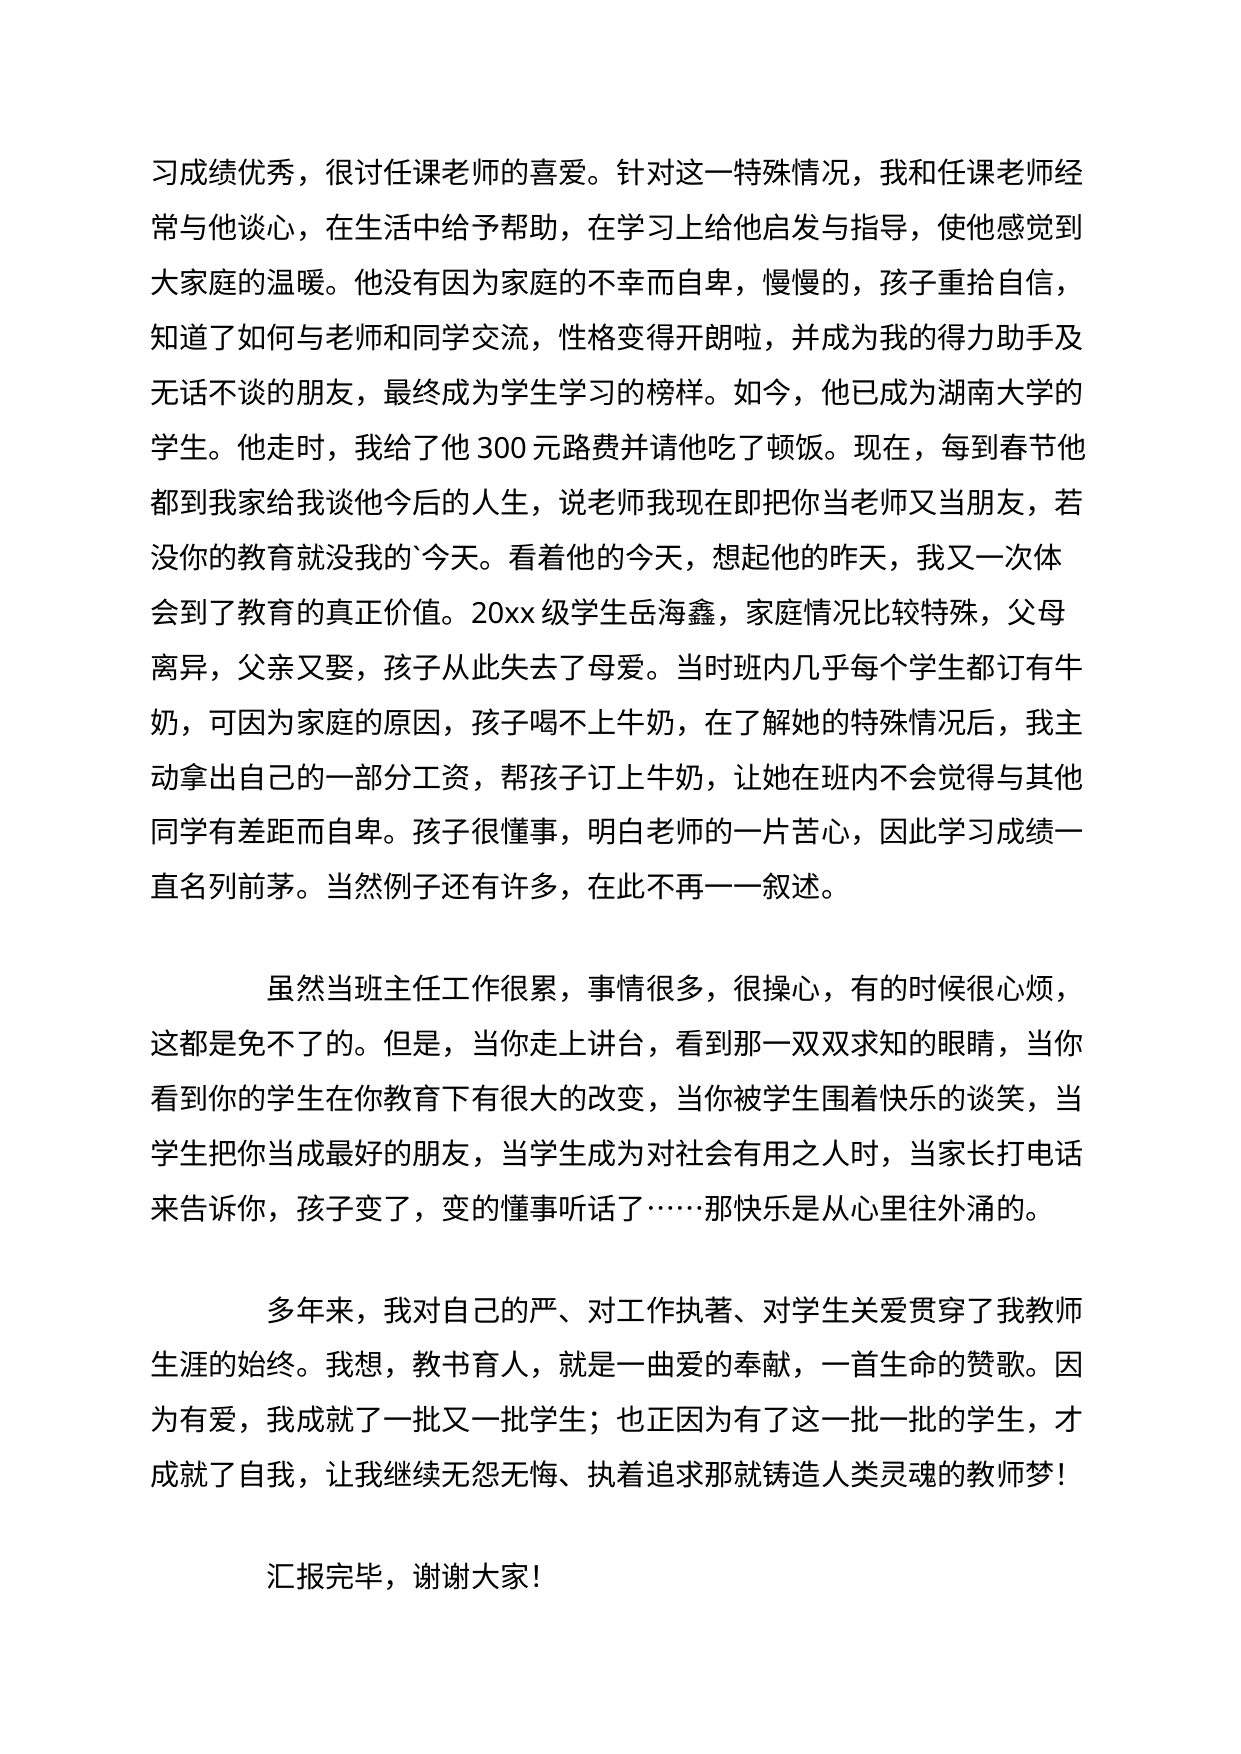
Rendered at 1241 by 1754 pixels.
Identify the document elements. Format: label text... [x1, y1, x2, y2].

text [150, 150, 1090, 906]
text 多年来，我对自己的严、对工作执著、对学生关爱贯穿了我教师生涯的始终。我想，教书育人，就是一曲爱的奉献，一首生命的赞歌。因为有爱，我成就了一批又一批学生；也正因为有了这一批一批的学生，才成就了自我，让我继续无怨无悔、执着追求那就铸造人类灵魂的教师梦！ [150, 1287, 1090, 1494]
text 虽然当班主任工作很累，事情很多，很操心，有的时候很心烦，这都是免不了的。但是，当你走上讲台，看到那一双双求知的眼睛，当你看到你的学生在你教育下有很大的改变，当你被学生围着快乐的谈笑，当学生把你当成最好的朋友，当学生成为对社会有用之人时，当家长打电话来告诉你，孩子变了，变的懂事听话了……那快乐是从心里往外涌的。 [150, 966, 1090, 1228]
text 汇报完毕，谢谢大家！ [150, 1553, 1090, 1596]
